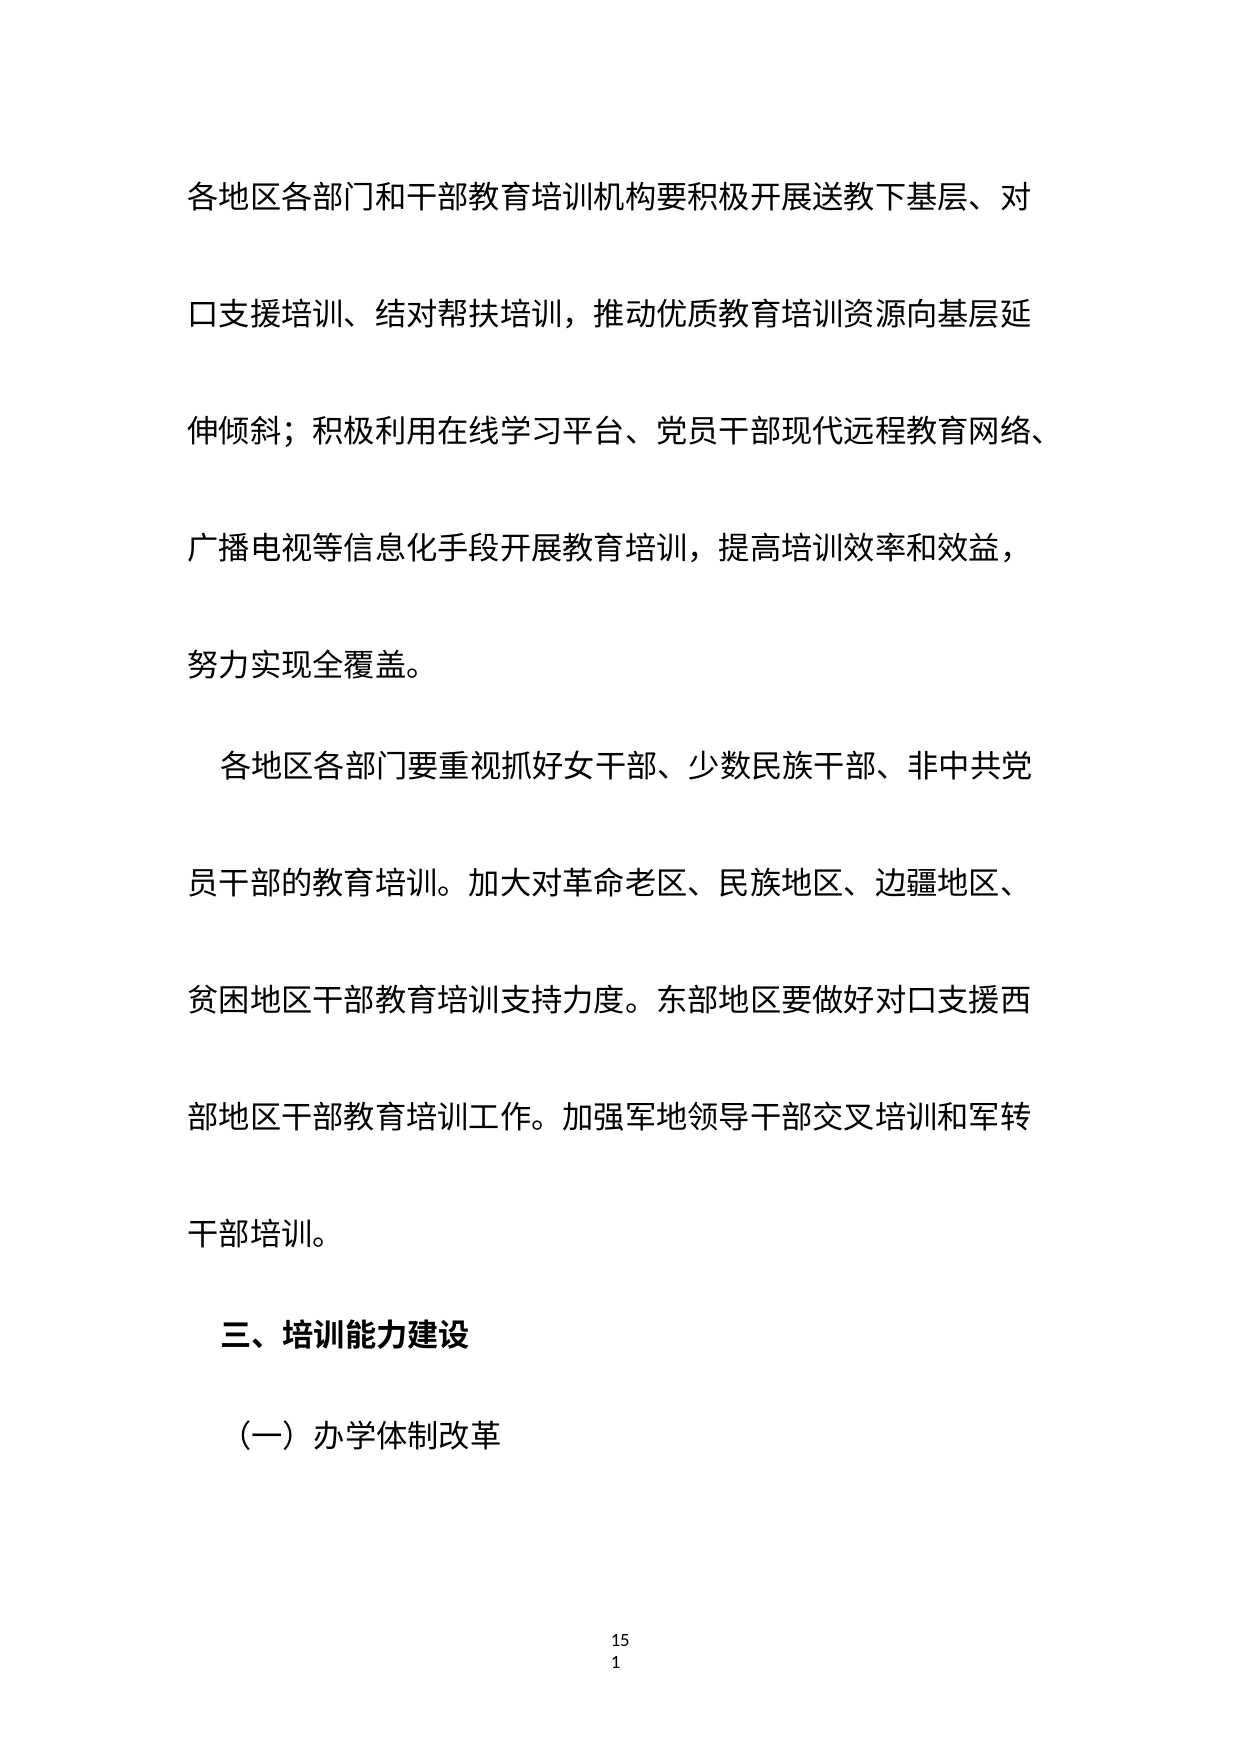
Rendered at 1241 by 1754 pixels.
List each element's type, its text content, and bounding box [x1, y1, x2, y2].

text 三、培训能力建设 [187, 1300, 1053, 1365]
text 各地区各部门要重视抓好女干部、少数民族干部、非中共党员干部的教育培训。加大对革命老区、民族地区、边疆地区、贫困地区干部教育培训支持力度。东部地区要做好对口支援西部地区干部教育培训工作。加强军地领导干部交叉培训和军转干部培训。 [187, 731, 1053, 1264]
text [187, 162, 1053, 695]
text （一）办学体制改革 [187, 1401, 1053, 1466]
